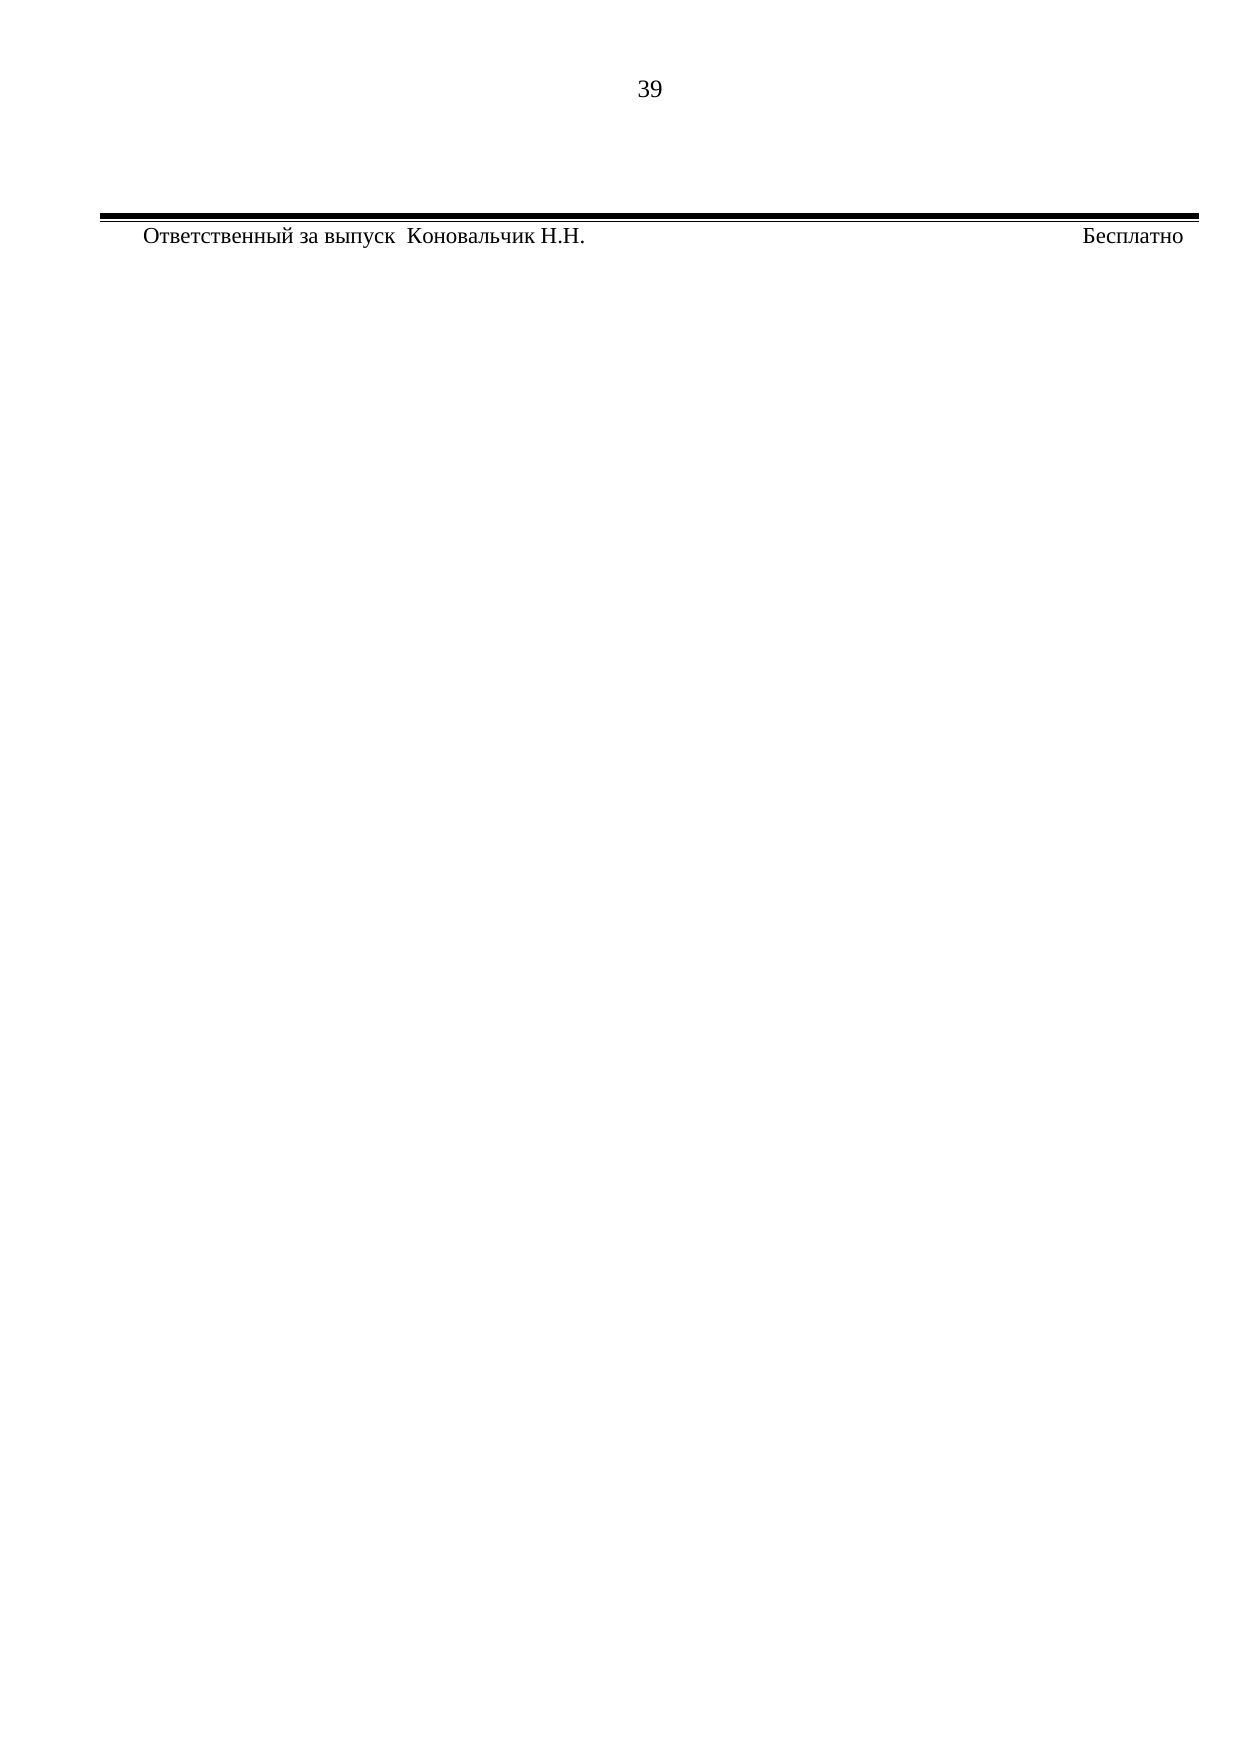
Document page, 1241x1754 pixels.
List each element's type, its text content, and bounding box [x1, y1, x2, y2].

table_header Ответственный за выпуск Коновальчик Н.Н. Бесплатно [100, 222, 1199, 249]
